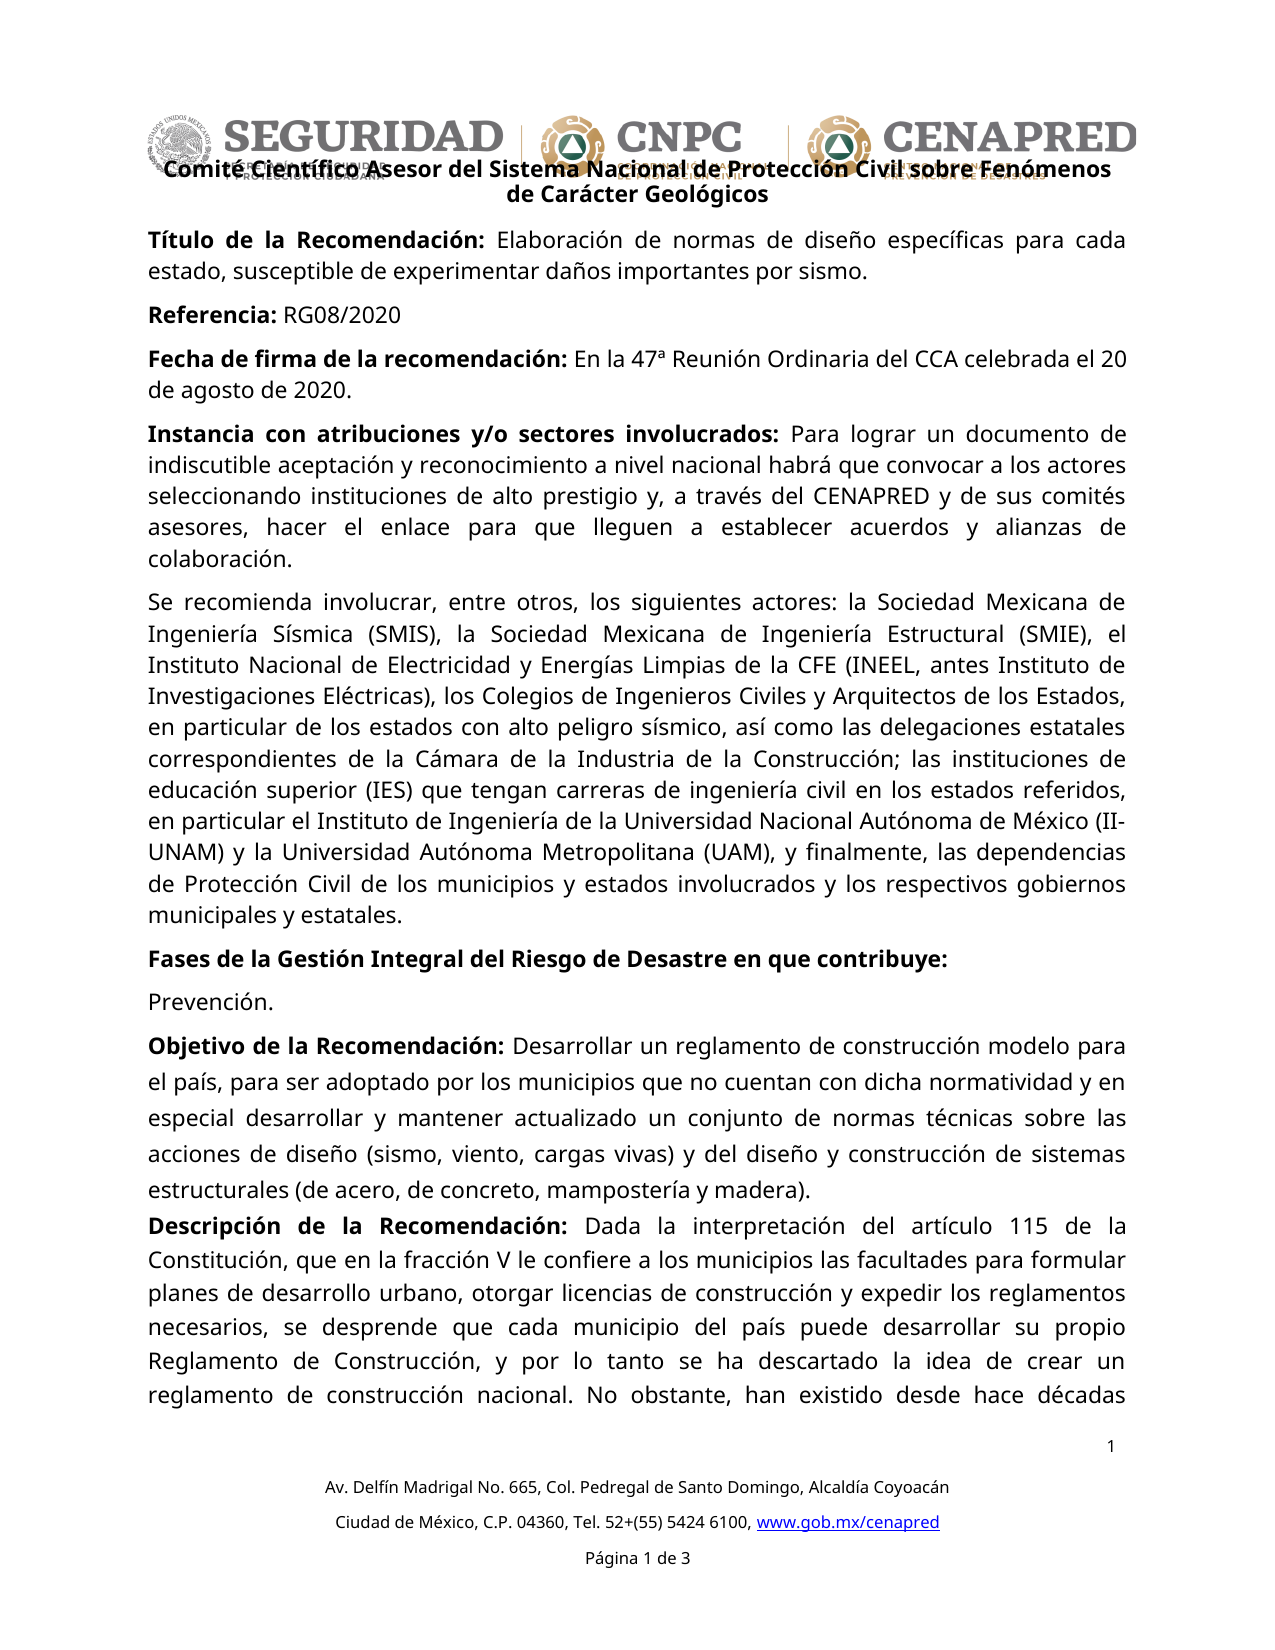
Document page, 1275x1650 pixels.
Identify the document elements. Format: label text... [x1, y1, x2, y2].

text Fases de la Gestión Integral del Riesgo de Desastre en que contribuye: [148, 943, 1127, 974]
text Título de la Recomendación: Elaboración de normas de diseño específicas para cada estado, susceptible de experimentar daños importantes por sismo. [148, 224, 1127, 286]
text Fecha de firma de la recomendación: En la 47ª Reunión Ordinaria del CCA celebrada el 20 de agosto de 2020. [148, 343, 1127, 405]
text Instancia con atribuciones y/o sectores involucrados: Para lograr un documento de indiscutible aceptación y reconocimiento a nivel nacional habrá que convocar a los actores seleccionando instituciones de alto prestigio y, a través del CENAPRED y de sus comités asesores, hacer el enlace para que lleguen a establecer acuerdos y alianzas de colaboración. [148, 418, 1127, 574]
picture [147, 115, 1137, 192]
text Se recomienda involucrar, entre otros, los siguientes actores: la Sociedad Mexicana de Ingeniería Sísmica (SMIS), la Sociedad Mexicana de Ingeniería Estructural (SMIE), el Instituto Nacional de Electricidad y Energías Limpias de la CFE (INEEL, antes Instituto de Investigaciones Eléctricas), los Colegios de Ingenieros Civiles y Arquitectos de los Estados, en particular de los estados con alto peligro sísmico, así como las delegaciones estatales correspondientes de la Cámara de la Industria de la Construcción; las instituciones de educación superior (IES) que tengan carreras de ingeniería civil en los estados referidos, en particular el Instituto de Ingeniería de la Universidad Nacional Autónoma de México (II-UNAM) y la Universidad Autónoma Metropolitana (UAM), y finalmente, las dependencias de Protección Civil de los municipios y estados involucrados y los respectivos gobiernos municipales y estatales. [148, 586, 1127, 930]
text Prevención. [148, 986, 1127, 1018]
text Objetivo de la Recomendación: Desarrollar un reglamento de construcción modelo para el país, para ser adoptado por los municipios que no cuentan con dicha normatividad y en especial desarrollar y mantener actualizado un conjunto de normas técnicas sobre las acciones de diseño (sismo, viento, cargas vivas) y del diseño y construcción de sistemas estructurales (de acero, de concreto, mampostería y madera). [148, 1030, 1127, 1205]
text Referencia: RG08/2020 [148, 299, 1127, 330]
